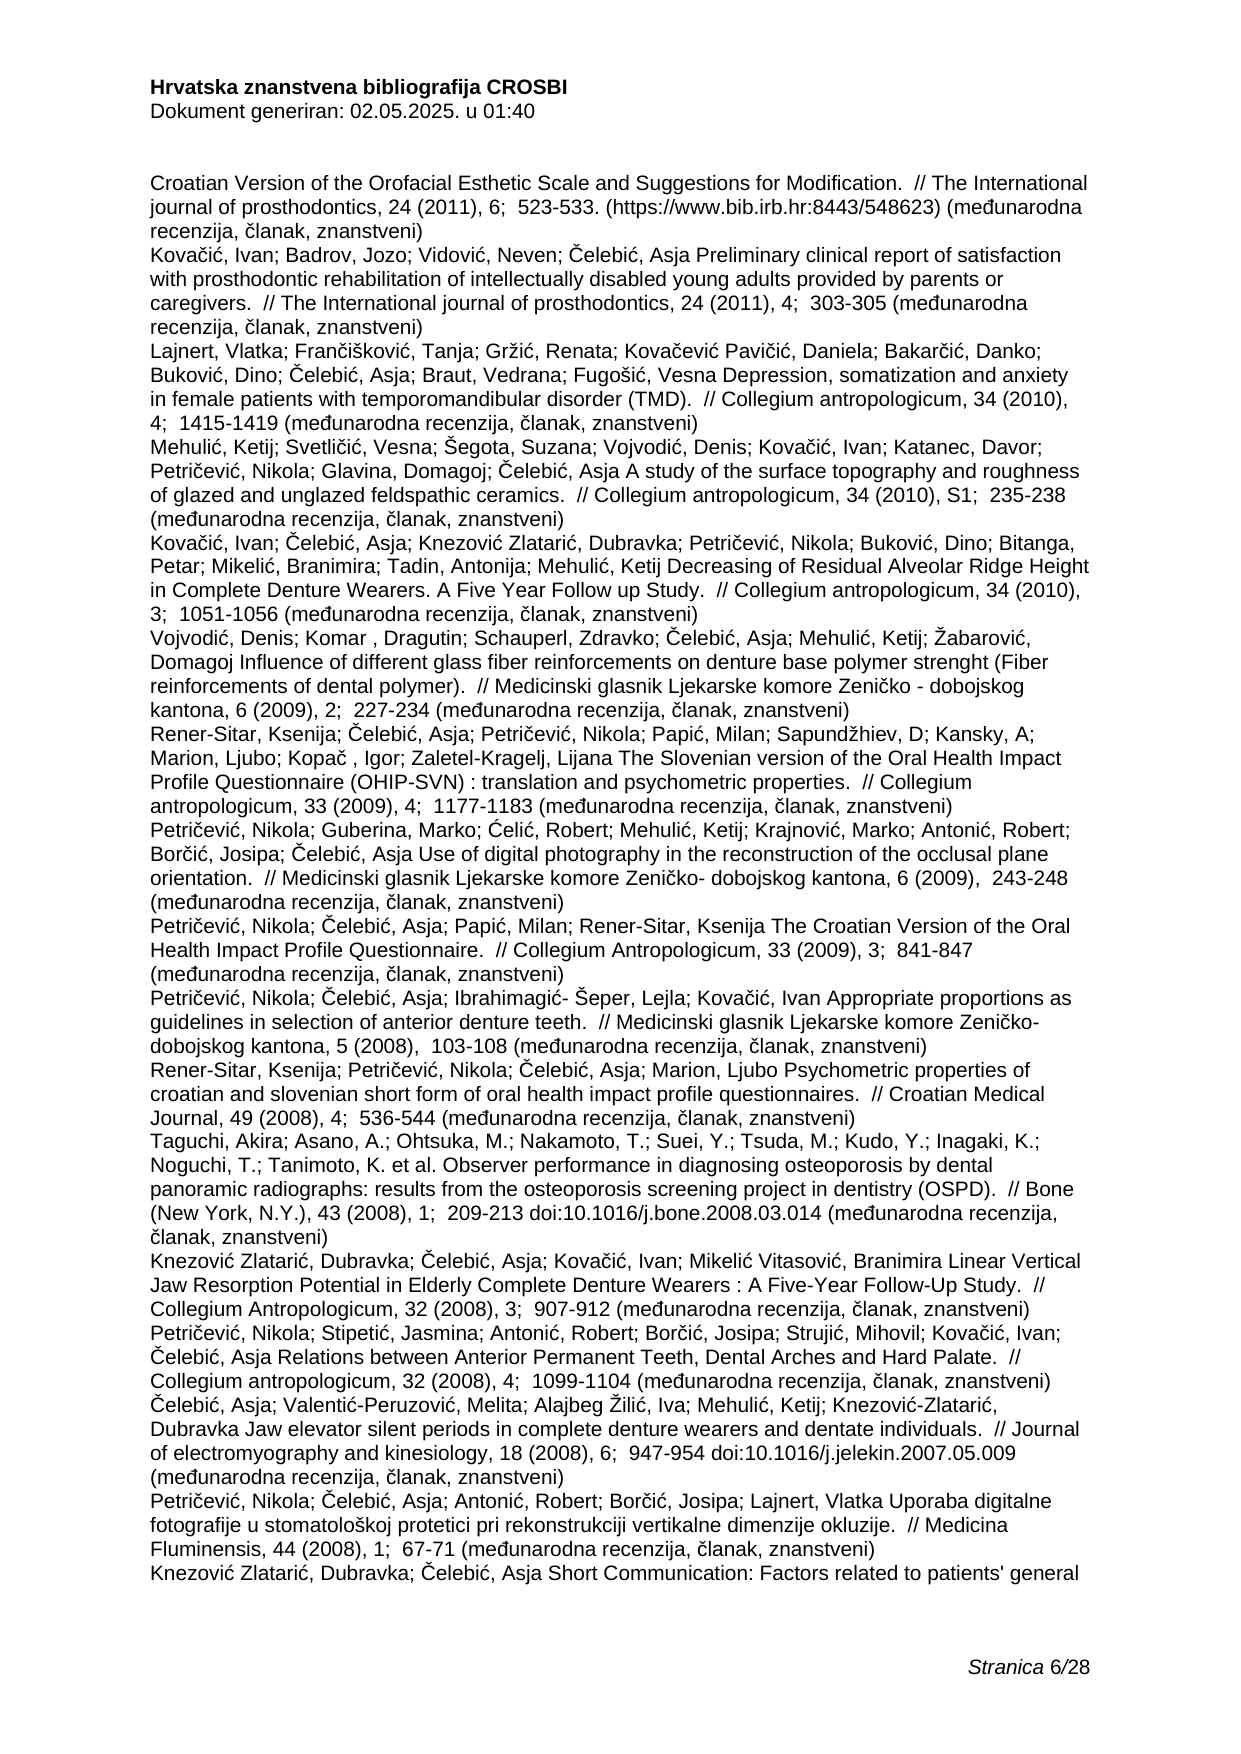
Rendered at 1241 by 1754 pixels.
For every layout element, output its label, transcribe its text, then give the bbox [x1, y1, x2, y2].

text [150, 1561, 1090, 1584]
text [150, 171, 1090, 243]
text Petričević, Nikola; Čelebić, Asja; Ibrahimagić- Šeper, Lejla; Kovačić, Ivan [150, 986, 1090, 1057]
text Vojvodić, Denis; Komar , Dragutin; Schauperl, Zdravko; Čelebić, Asja; Mehulić, Ketij; Žabarović, Domagoj [150, 626, 1090, 722]
text Taguchi, Akira; Asano, A.; Ohtsuka, M.; Nakamoto, T.; Suei, Y.; Tsuda, M.; Kudo, Y.; Inagaki, K.; Noguchi, T.; Tanimoto, K. et al. [150, 1129, 1090, 1249]
text Kovačić, Ivan; Čelebić, Asja; Knezović Zlatarić, Dubravka; Petričević, Nikola; Buković, Dino; Bitanga, Petar; Mikelić, Branimira; Tadin, Antonija; Mehulić, Ketij [150, 530, 1090, 626]
text Kovačić, Ivan; Badrov, Jozo; Vidović, Neven; Čelebić, Asja [150, 243, 1090, 339]
text Čelebić, Asja; Valentić-Peruzović, Melita; Alajbeg Žilić, Iva; Mehulić, Ketij; Knezović-Zlatarić, Dubravka [150, 1393, 1090, 1489]
text Rener-Sitar, Ksenija; Petričević, Nikola; Čelebić, Asja; Marion, Ljubo [150, 1057, 1090, 1129]
text Petričević, Nikola; Čelebić, Asja; Antonić, Robert; Borčić, Josipa; Lajnert, Vlatka [150, 1489, 1090, 1561]
text Petričević, Nikola; Guberina, Marko; Ćelić, Robert; Mehulić, Ketij; Krajnović, Marko; Antonić, Robert; Borčić, Josipa; Čelebić, Asja [150, 818, 1090, 914]
text Lajnert, Vlatka; Frančišković, Tanja; Gržić, Renata; Kovačević Pavičić, Daniela; Bakarčić, Danko; Buković, Dino; Čelebić, Asja; Braut, Vedrana; Fugošić, Vesna [150, 339, 1090, 434]
text Mehulić, Ketij; Svetličić, Vesna; Šegota, Suzana; Vojvodić, Denis; Kovačić, Ivan; Katanec, Davor; Petričević, Nikola; Glavina, Domagoj; Čelebić, Asja [150, 434, 1090, 530]
text Petričević, Nikola; Stipetić, Jasmina; Antonić, Robert; Borčić, Josipa; Strujić, Mihovil; Kovačić, Ivan; Čelebić, Asja [150, 1321, 1090, 1393]
text Knezović Zlatarić, Dubravka; Čelebić, Asja; Kovačić, Ivan; Mikelić Vitasović, Branimira [150, 1249, 1090, 1321]
text Rener-Sitar, Ksenija; Čelebić, Asja; Petričević, Nikola; Papić, Milan; Sapundžhiev, D; Kansky, A; Marion, Ljubo; Kopač , Igor; Zaletel-Kragelj, Lijana [150, 722, 1090, 818]
text Petričević, Nikola; Čelebić, Asja; Papić, Milan; Rener-Sitar, Ksenija [150, 914, 1090, 986]
